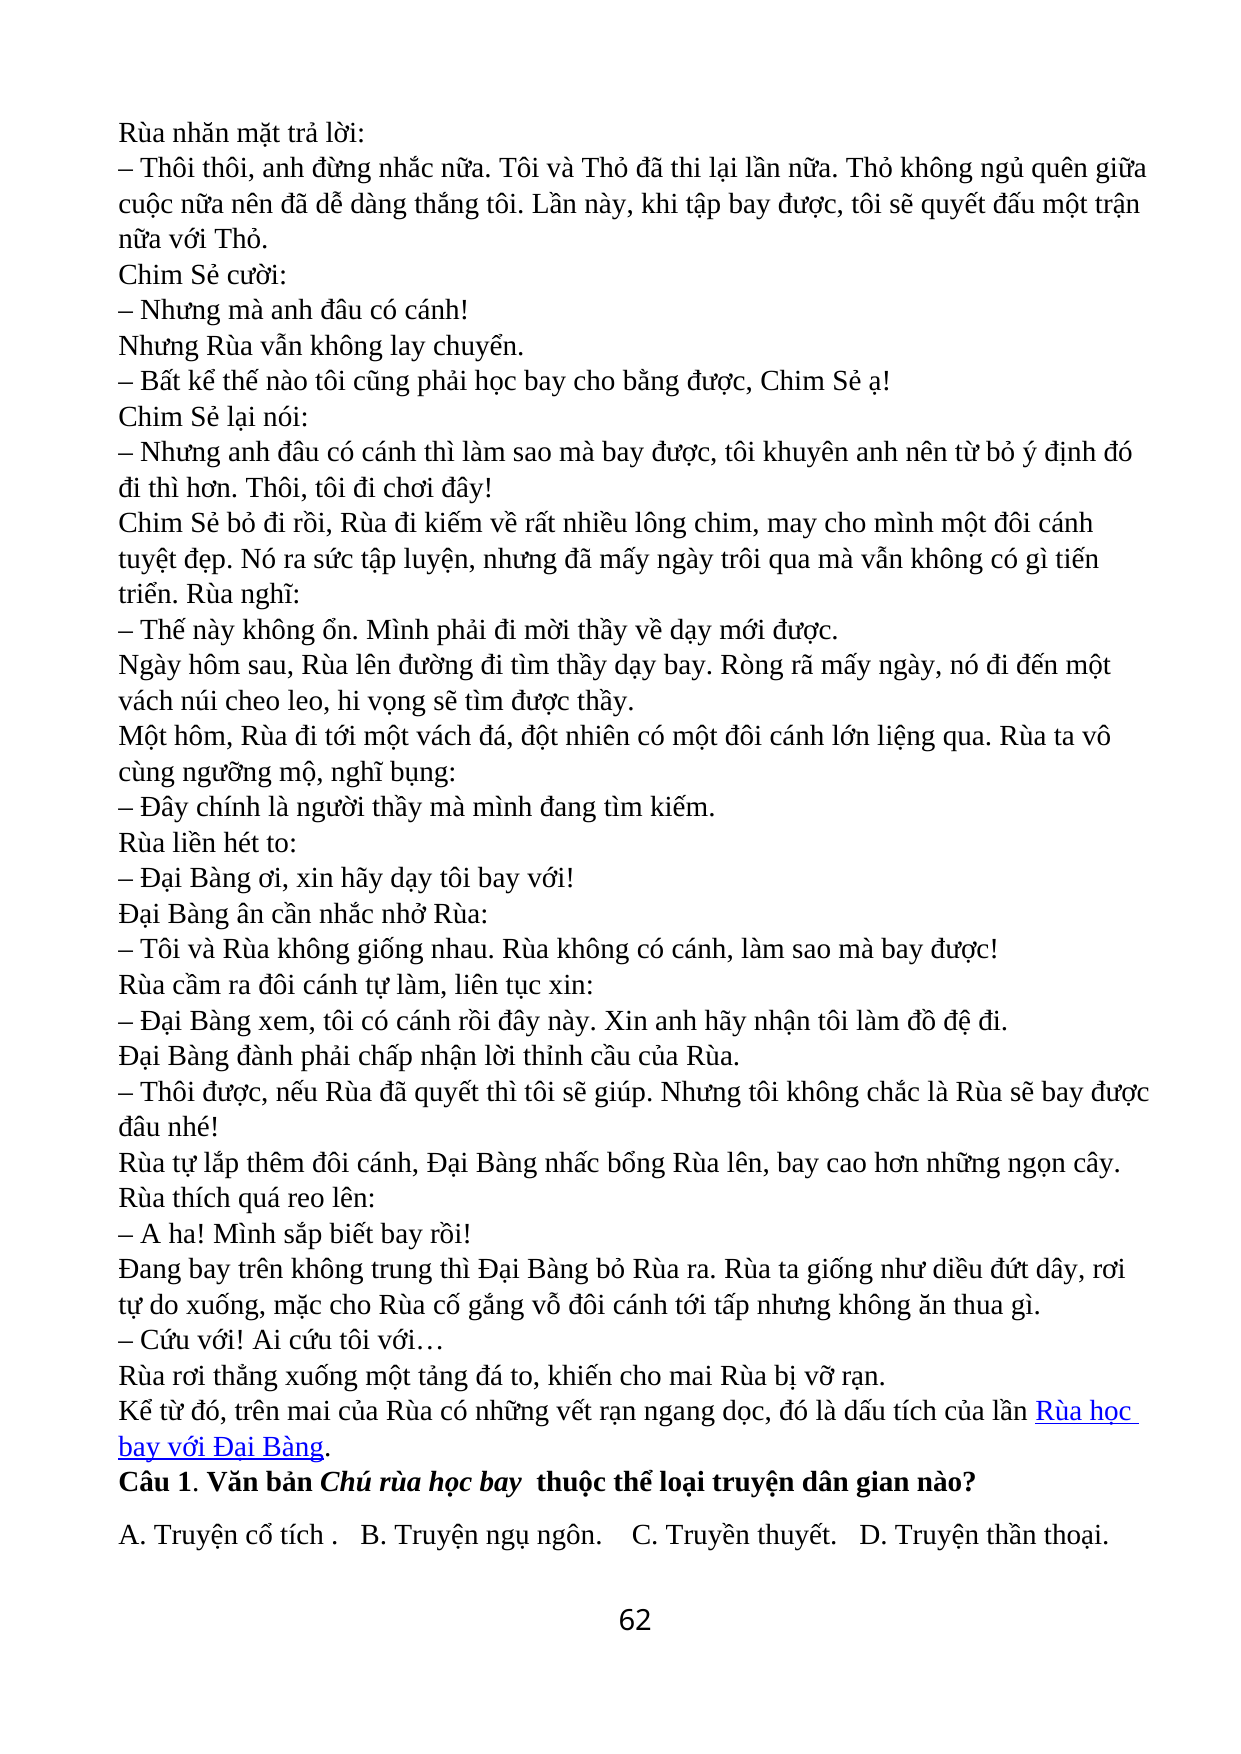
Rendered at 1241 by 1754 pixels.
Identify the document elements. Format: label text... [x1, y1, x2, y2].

text – Nhưng anh đâu có cánh thì làm sao mà bay được, tôi khuyên anh nên từ bỏ ý định đó đi thì hơn. Thôi, tôi đi chơi đây! [118, 434, 1152, 503]
text Đại Bàng đành phải chấp nhận lời thỉnh cầu của Rùa. [118, 1038, 1152, 1072]
text – Đại Bàng ơi, xin hãy dạy tôi bay với! [118, 861, 1152, 894]
text Câu 1. Văn bản Chú rùa học bay thuộc thể loại truyện dân gian nào? [118, 1464, 1152, 1498]
text Rùa tự lắp thêm đôi cánh, Đại Bàng nhấc bổng Rùa lên, bay cao hơn những ngọn cây. Rùa thích quá reo lên: [118, 1145, 1152, 1214]
text Rùa liền hét to: [118, 825, 1152, 859]
text Đại Bàng ân cần nhắc nhở Rùa: [118, 896, 1152, 930]
text Đang bay trên không trung thì Đại Bàng bỏ Rùa ra. Rùa ta giống như diều đứt dây, rơi tự do xuống, mặc cho Rùa cố gắng vỗ đôi cánh tới tấp nhưng không ăn thua gì. [118, 1251, 1152, 1320]
text – Thôi thôi, anh đừng nhắc nữa. Tôi và Thỏ đã thi lại lần nữa. Thỏ không ngủ quên giữa cuộc nữa nên đã dễ dàng thắng tôi. Lần này, khi tập bay được, tôi sẽ quyết đấu một trận nữa với Thỏ. [118, 150, 1152, 255]
text – Đây chính là người thầy mà mình đang tìm kiếm. [118, 789, 1152, 823]
text Rùa nhăn mặt trả lời: [118, 115, 1152, 148]
text – Thôi được, nếu Rùa đã quyết thì tôi sẽ giúp. Nhưng tôi không chắc là Rùa sẽ bay được đâu nhé! [118, 1074, 1152, 1143]
text – Đại Bàng xem, tôi có cánh rồi đây này. Xin anh hãy nhận tôi làm đồ đệ đi. [118, 1003, 1152, 1036]
text – Bất kể thế nào tôi cũng phải học bay cho bằng được, Chim Sẻ ạ! [118, 363, 1152, 397]
text Chim Sẻ cười: [118, 257, 1152, 290]
text Chim Sẻ lại nói: [118, 399, 1152, 432]
text – Thế này không ổn. Mình phải đi mời thầy về dạy mới được. [118, 612, 1152, 646]
text – Cứu với! Ai cứu tôi với… [118, 1322, 1152, 1356]
text – Nhưng mà anh đâu có cánh! [118, 292, 1152, 326]
text Rùa rơi thẳng xuống một tảng đá to, khiến cho mai Rùa bị vỡ rạn. [118, 1358, 1152, 1391]
text Chim Sẻ bỏ đi rồi, Rùa đi kiếm về rất nhiều lông chim, may cho mình một đôi cánh tuyệt đẹp. Nó ra sức tập luyện, nhưng đã mấy ngày trôi qua mà vẫn không có gì tiến triển. Rùa nghĩ: [118, 505, 1152, 610]
text Một hôm, Rùa đi tới một vách đá, đột nhiên có một đôi cánh lớn liệng qua. Rùa ta vô cùng ngưỡng mộ, nghĩ bụng: [118, 718, 1152, 788]
text – A ha! Mình sắp biết bay rồi! [118, 1216, 1152, 1249]
text Nhưng Rùa vẫn không lay chuyển. [118, 328, 1152, 361]
text Rùa cầm ra đôi cánh tự làm, liên tục xin: [118, 967, 1152, 1001]
text – Tôi và Rùa không giống nhau. Rùa không có cánh, làm sao mà bay được! [118, 932, 1152, 965]
text Ngày hôm sau, Rùa lên đường đi tìm thầy dạy bay. Ròng rã mấy ngày, nó đi đến một vách núi cheo leo, hi vọng sẽ tìm được thầy. [118, 647, 1152, 717]
text A. Truyện cổ tích . B. Truyện ngụ ngôn. C. Truyền thuyết. D. Truyện thần thoại. [118, 1517, 1152, 1551]
text Kể từ đó, trên mai của Rùa có những vết rạn ngang dọc, đó là dấu tích của lần Rùa học bay với Đại Bàng. [118, 1393, 1152, 1462]
